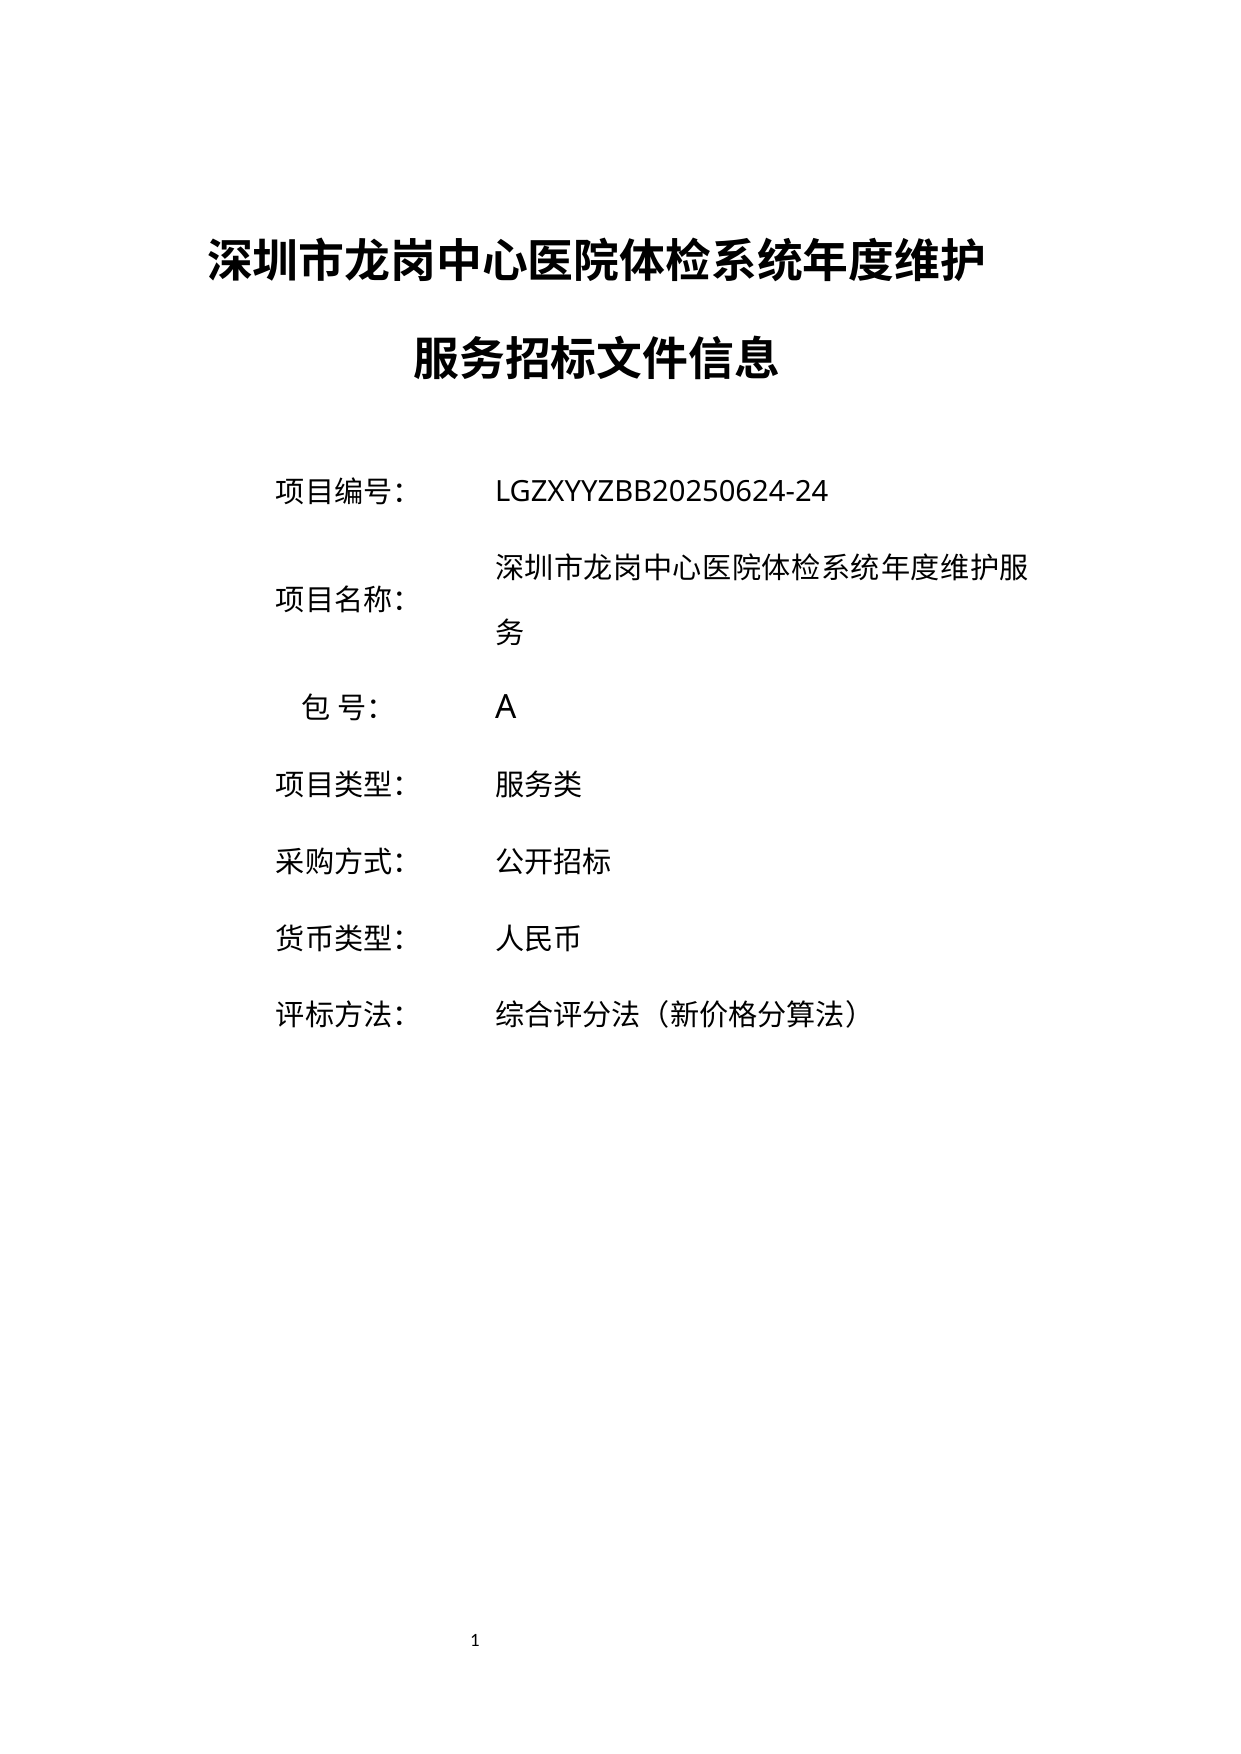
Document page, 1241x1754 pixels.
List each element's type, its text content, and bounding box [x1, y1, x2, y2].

table_cell 评标方法： [207, 975, 490, 1052]
table_cell 包 号： [207, 668, 490, 744]
table_cell 综合评分法（新价格分算法） [490, 975, 1033, 1052]
table_cell 公开招标 [490, 821, 1033, 898]
table_cell 服务类 [490, 745, 1033, 821]
table_cell 项目类型： [207, 745, 490, 821]
table_cell 采购方式： [207, 821, 490, 898]
table_header 项目编号： [207, 452, 490, 528]
table_header LGZXYYZBB20250624-24 [490, 452, 1033, 528]
table_cell 货币类型： [207, 898, 490, 975]
table_cell 人民币 [490, 898, 1033, 975]
text 深圳市龙岗中心医院体检系统年度维护服务招标文件信息 [187, 209, 1005, 404]
table_cell 项目名称： [207, 528, 490, 668]
table_cell A [490, 668, 1033, 744]
table_cell 深圳市龙岗中心医院体检系统年度维护服务 [490, 528, 1033, 668]
